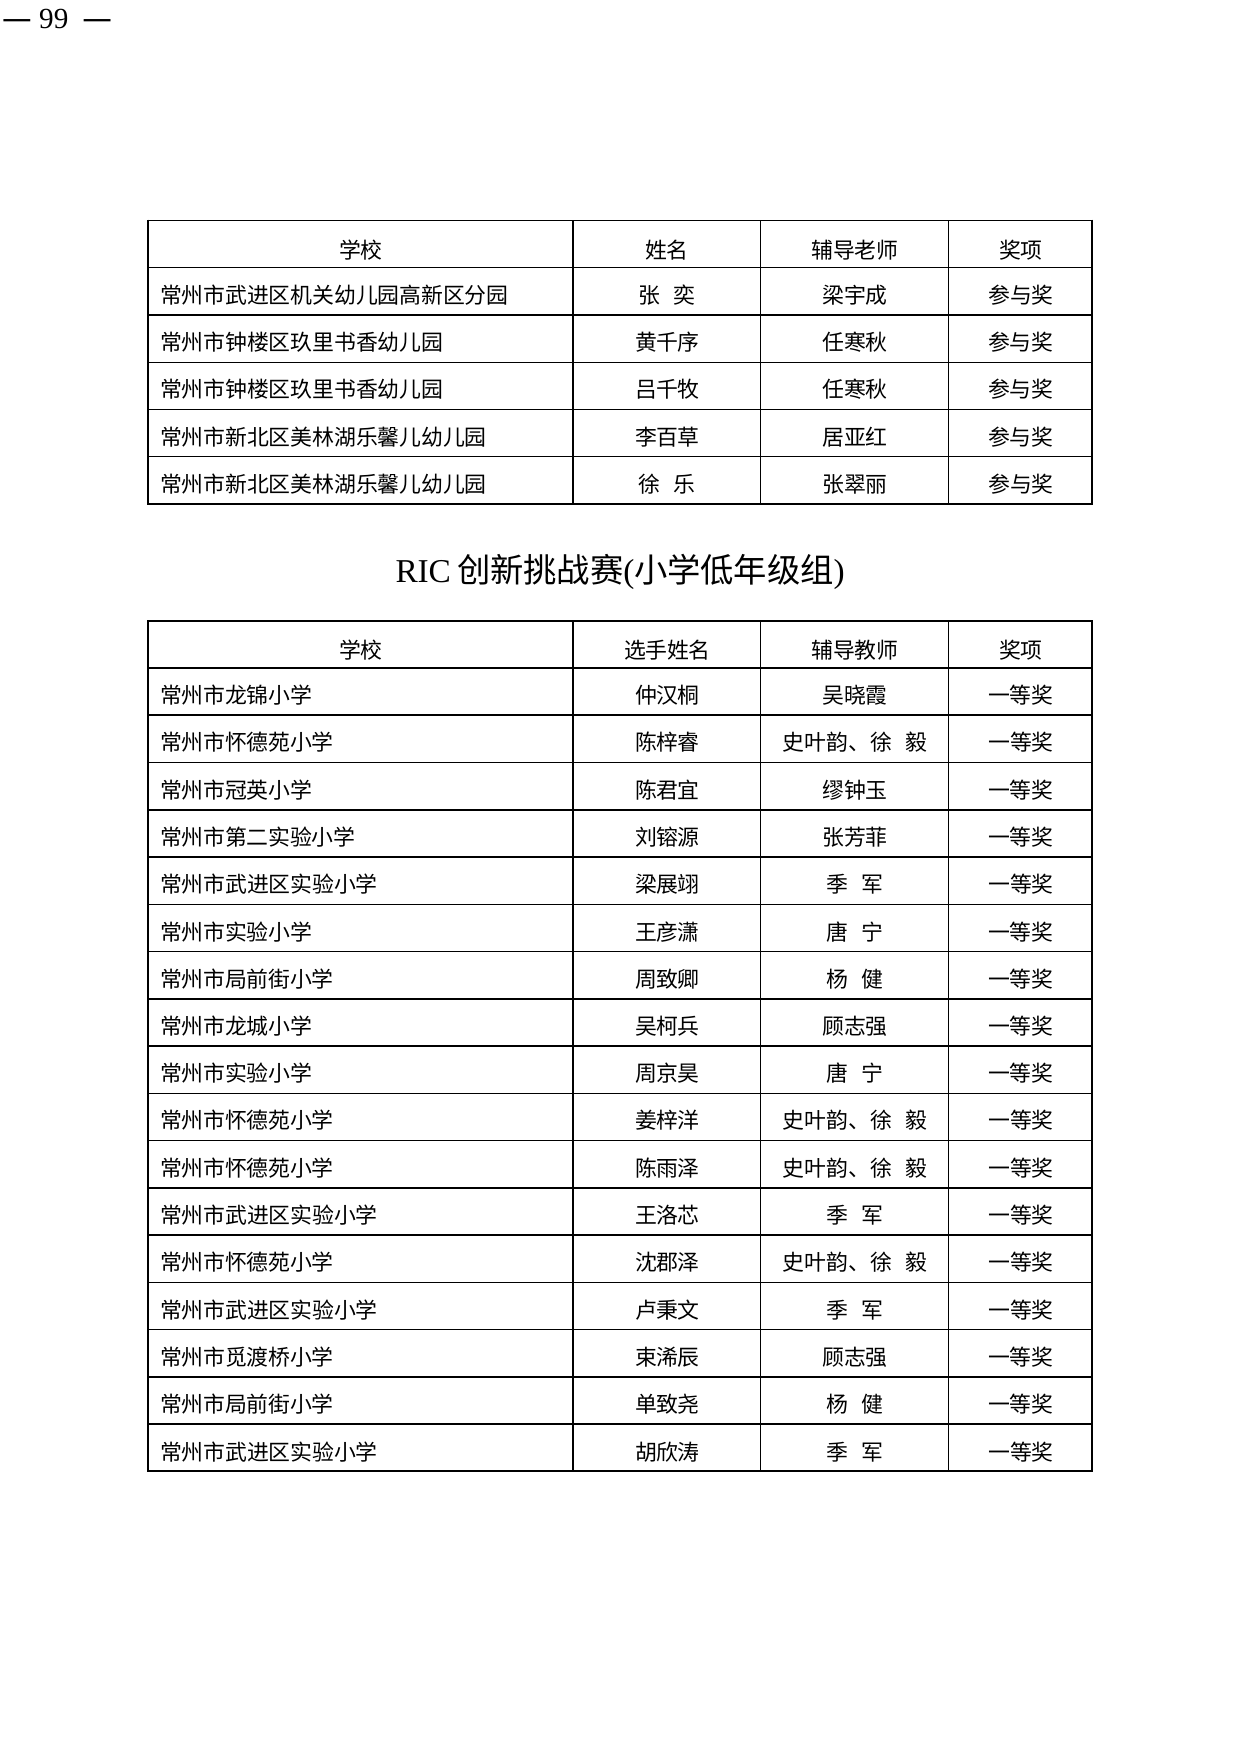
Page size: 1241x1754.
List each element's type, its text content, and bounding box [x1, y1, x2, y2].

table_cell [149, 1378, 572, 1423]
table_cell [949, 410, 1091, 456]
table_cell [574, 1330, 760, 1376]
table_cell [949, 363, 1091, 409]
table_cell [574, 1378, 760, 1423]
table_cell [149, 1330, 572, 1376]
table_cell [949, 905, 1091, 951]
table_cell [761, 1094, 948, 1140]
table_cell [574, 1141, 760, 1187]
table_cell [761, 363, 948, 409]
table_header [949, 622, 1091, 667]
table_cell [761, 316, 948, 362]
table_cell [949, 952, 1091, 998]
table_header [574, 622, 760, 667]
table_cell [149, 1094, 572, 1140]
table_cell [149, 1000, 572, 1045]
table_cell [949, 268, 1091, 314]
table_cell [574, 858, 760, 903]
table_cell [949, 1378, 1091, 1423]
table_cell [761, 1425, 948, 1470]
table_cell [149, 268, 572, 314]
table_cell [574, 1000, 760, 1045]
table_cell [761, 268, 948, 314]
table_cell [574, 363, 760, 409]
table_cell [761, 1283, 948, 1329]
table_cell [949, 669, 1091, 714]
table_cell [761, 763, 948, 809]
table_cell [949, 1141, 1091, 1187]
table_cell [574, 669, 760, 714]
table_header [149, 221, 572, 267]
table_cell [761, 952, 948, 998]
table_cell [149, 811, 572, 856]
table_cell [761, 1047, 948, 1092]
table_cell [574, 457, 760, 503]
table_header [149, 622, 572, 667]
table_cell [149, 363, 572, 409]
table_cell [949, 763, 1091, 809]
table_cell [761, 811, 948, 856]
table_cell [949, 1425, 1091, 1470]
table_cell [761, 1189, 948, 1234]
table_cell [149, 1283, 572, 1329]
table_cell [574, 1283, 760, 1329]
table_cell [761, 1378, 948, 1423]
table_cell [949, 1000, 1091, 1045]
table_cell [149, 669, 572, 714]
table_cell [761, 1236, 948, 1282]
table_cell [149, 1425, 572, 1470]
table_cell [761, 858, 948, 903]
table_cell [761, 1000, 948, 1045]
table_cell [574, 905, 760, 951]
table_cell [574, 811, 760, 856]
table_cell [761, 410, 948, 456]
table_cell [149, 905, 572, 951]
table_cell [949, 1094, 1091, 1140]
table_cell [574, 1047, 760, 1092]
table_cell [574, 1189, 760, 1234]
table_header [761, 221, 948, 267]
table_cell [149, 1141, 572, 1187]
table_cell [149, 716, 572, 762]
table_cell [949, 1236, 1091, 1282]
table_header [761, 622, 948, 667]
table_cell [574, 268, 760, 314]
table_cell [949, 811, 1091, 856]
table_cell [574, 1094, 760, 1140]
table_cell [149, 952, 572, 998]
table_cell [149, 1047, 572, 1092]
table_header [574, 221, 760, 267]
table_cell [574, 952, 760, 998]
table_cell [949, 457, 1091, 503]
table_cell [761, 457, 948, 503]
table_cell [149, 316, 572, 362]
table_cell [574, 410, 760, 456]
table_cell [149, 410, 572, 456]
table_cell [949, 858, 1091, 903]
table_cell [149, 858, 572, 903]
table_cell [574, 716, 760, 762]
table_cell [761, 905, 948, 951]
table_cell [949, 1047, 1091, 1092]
text RIC创新挑战赛(小学低年级组) [135, 544, 1105, 592]
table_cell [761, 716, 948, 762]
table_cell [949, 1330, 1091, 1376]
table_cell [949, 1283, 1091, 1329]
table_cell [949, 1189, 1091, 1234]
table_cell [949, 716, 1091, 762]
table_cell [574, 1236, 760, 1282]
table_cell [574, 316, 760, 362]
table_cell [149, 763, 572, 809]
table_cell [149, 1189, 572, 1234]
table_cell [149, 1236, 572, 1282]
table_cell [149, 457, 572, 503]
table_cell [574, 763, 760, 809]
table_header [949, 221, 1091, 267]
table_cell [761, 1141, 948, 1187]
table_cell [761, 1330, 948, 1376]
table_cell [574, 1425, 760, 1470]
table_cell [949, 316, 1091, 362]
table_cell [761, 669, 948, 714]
